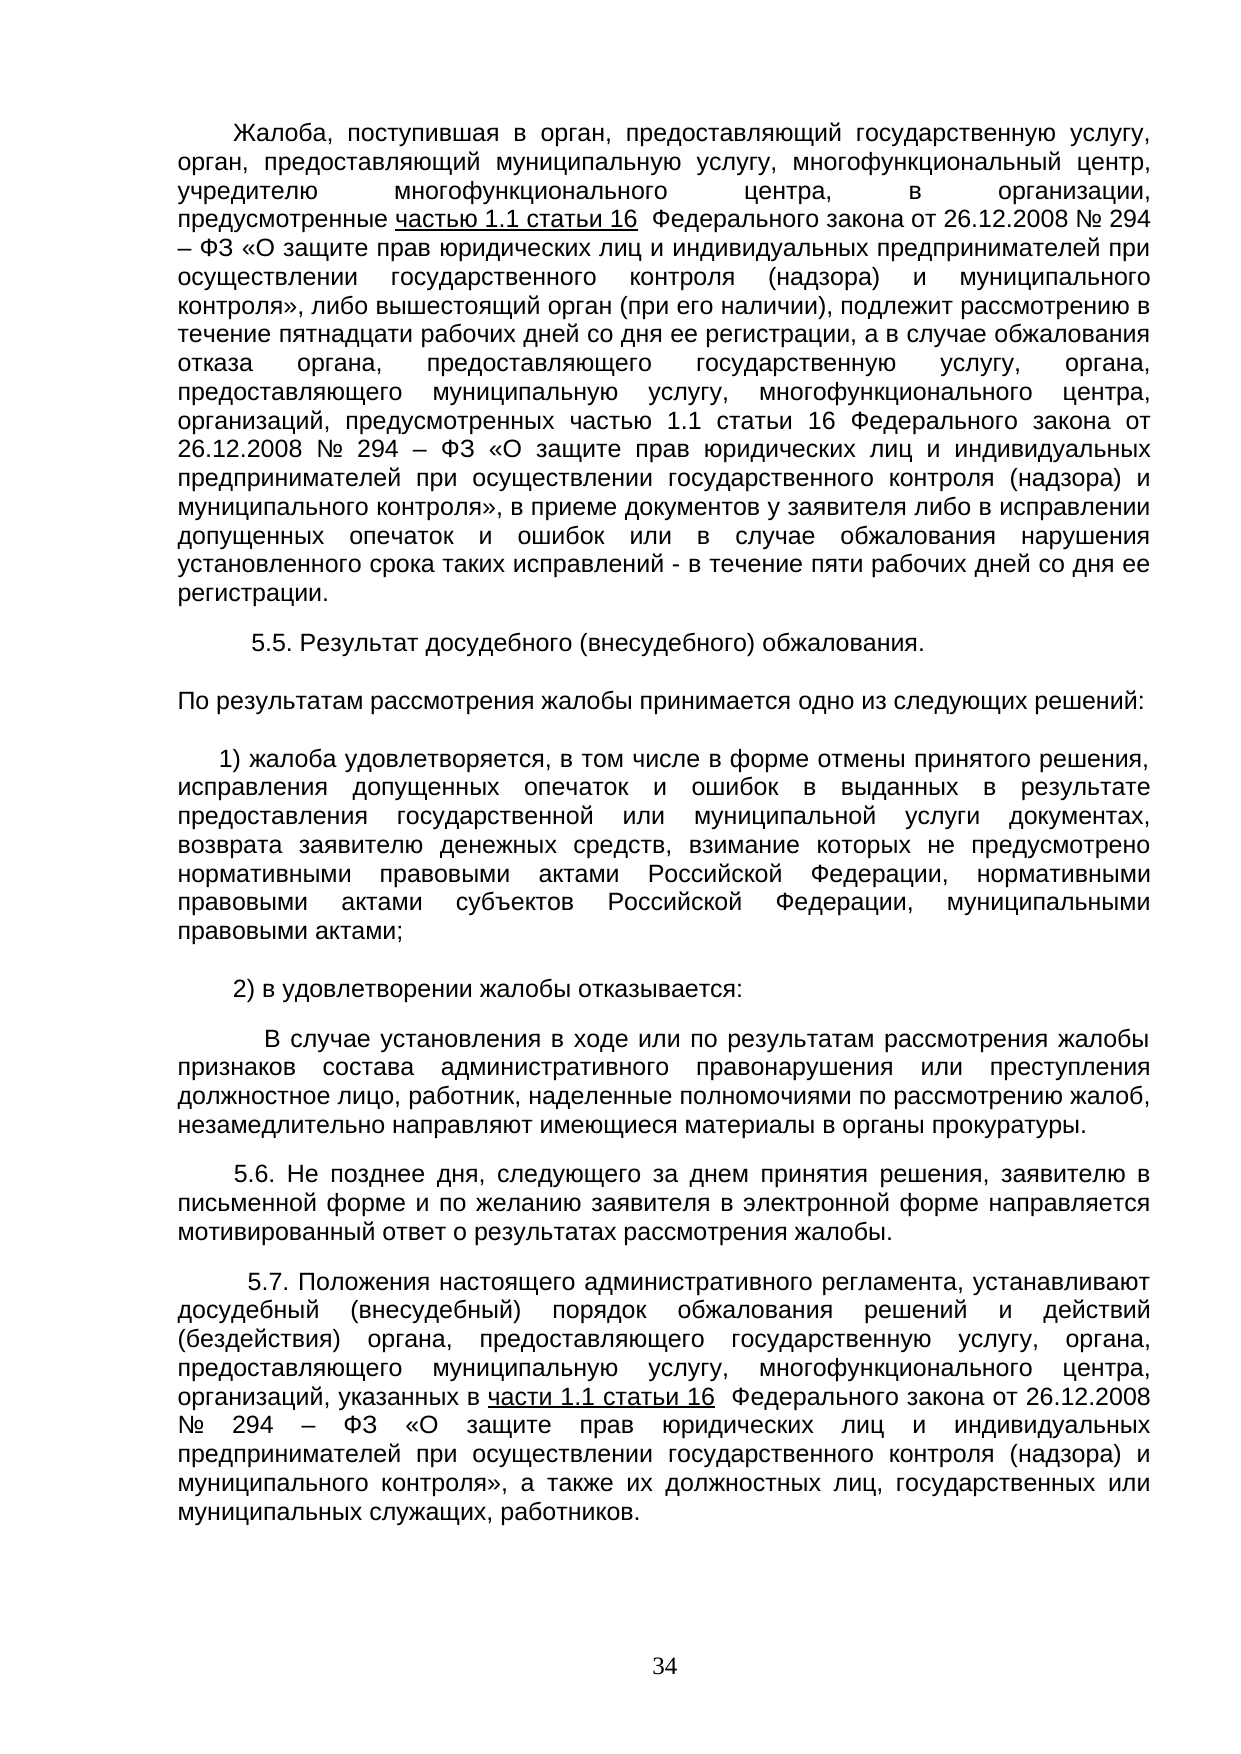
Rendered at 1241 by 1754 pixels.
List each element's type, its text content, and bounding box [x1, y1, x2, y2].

text 5.5. Результат досудебного (внесудебного) обжалования. [177, 628, 1152, 656]
text Жалоба, поступившая в орган, предоставляющий государственную услугу, орган, предоставляющий муниципальную услугу, многофункциональный центр, учредителю многофункционального центра, в организации, предусмотренные частью 1.1 статьи 16 Федерального закона от 26.12.2008 № 294 – ФЗ «О защите прав юридических лиц и индивидуальных предпринимателей при осуществлении государственного контроля (надзора) и муниципального контроля», либо вышестоящий орган (при его наличии), подлежит рассмотрению в течение пятнадцати рабочих дней со дня ее регистрации, а в случае обжалования отказа органа, предоставляющего государственную услугу, органа, предоставляющего муниципальную услугу, многофункционального центра, организаций, предусмотренных частью 1.1 статьи 16 Федерального закона от 26.12.2008 № 294 – ФЗ «О защите прав юридических лиц и индивидуальных предпринимателей при осуществлении государственного контроля (надзора) и муниципального контроля», в приеме документов у заявителя либо в исправлении допущенных опечаток и ошибок или в случае обжалования нарушения установленного срока таких исправлений - в течение пяти рабочих дней со дня ее регистрации. [177, 118, 1152, 607]
text 2) в удовлетворении жалобы отказывается: [177, 974, 1152, 1003]
text В случае установления в ходе или по результатам рассмотрения жалобы признаков состава административного правонарушения или преступления должностное лицо, работник, наделенные полномочиями по рассмотрению жалоб, незамедлительно направляют имеющиеся материалы в органы прокуратуры. [177, 1023, 1152, 1138]
text 5.7. Положения настоящего административного регламента, устанавливают досудебный (внесудебный) порядок обжалования решений и действий (бездействия) органа, предоставляющего государственную услугу, органа, предоставляющего муниципальную услугу, многофункционального центра, организаций, указанных в части 1.1 статьи 16 Федерального закона от 26.12.2008 № 294 – ФЗ «О защите прав юридических лиц и индивидуальных предпринимателей при осуществлении государственного контроля (надзора) и муниципального контроля», а также их должностных лиц, государственных или муниципальных служащих, работников. [177, 1266, 1152, 1525]
text 5.6. Не позднее дня, следующего за днем принятия решения, заявителю в письменной форме и по желанию заявителя в электронной форме направляется мотивированный ответ о результатах рассмотрения жалобы. [177, 1159, 1152, 1246]
text 1) жалоба удовлетворяется, в том числе в форме отмены принятого решения, исправления допущенных опечаток и ошибок в выданных в результате предоставления государственной или муниципальной услуги документах, возврата заявителю денежных средств, взимание которых не предусмотрено нормативными правовыми актами Российской Федерации, нормативными правовыми актами субъектов Российской Федерации, муниципальными правовыми актами; [177, 743, 1152, 945]
text По результатам рассмотрения жалобы принимается одно из следующих решений: [177, 686, 1152, 714]
